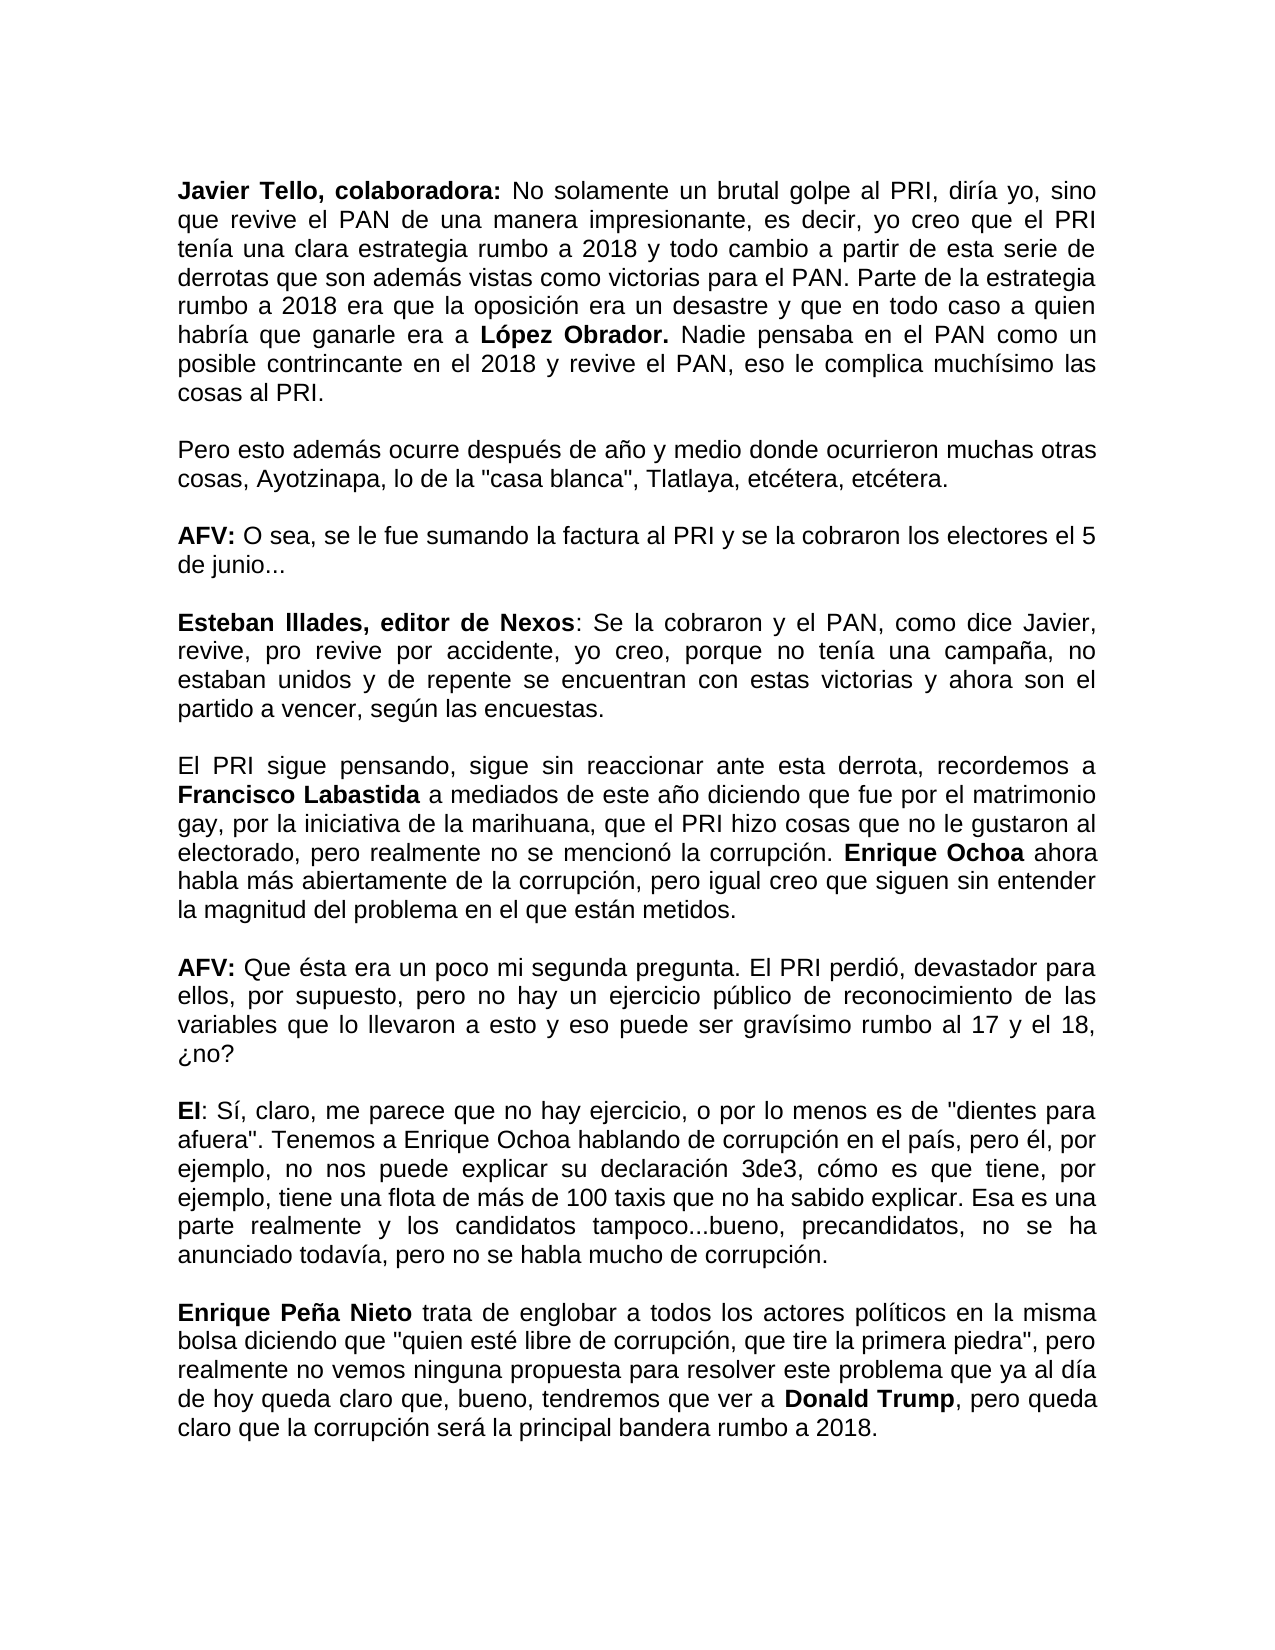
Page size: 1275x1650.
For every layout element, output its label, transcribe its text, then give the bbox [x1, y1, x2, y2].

text EI: Sí, claro, me parece que no hay ejercicio, o por lo menos es de "dientes para afuera". Tenemos a Enrique Ochoa hablando de corrupción en el país, pero él, por ejemplo, no nos puede explicar su declaración 3de3, cómo es que tiene, por ejemplo, tiene una flota de más de 100 taxis que no ha sabido explicar. Esa es una parte realmente y los candidatos tampoco...bueno, precandidatos, no se ha anunciado todavía, pero no se habla mucho de corrupción. [177, 1096, 1098, 1269]
text Enrique Peña Nieto trata de englobar a todos los actores políticos en la misma bolsa diciendo que "quien esté libre de corrupción, que tire la primera piedra", pero realmente no vemos ninguna propuesta para resolver este problema que ya al día de hoy queda claro que, bueno, tendremos que ver a Donald Trump, pero queda claro que la corrupción será la principal bandera rumbo a 2018. [177, 1298, 1098, 1441]
text El PRI sigue pensando, sigue sin reaccionar ante esta derrota, recordemos a Francisco Labastida a mediados de este año diciendo que fue por el matrimonio gay, por la iniciativa de la marihuana, que el PRI hizo cosas que no le gustaron al electorado, pero realmente no se mencionó la corrupción. Enrique Ochoa ahora habla más abiertamente de la corrupción, pero igual creo que siguen sin entender la magnitud del problema en el que están metidos. [177, 751, 1098, 924]
text AFV: O sea, se le fue sumando la factura al PRI y se la cobraron los electores el 5 de junio... [177, 521, 1098, 579]
text AFV: Que ésta era un poco mi segunda pregunta. El PRI perdió, devastador para ellos, por supuesto, pero no hay un ejercicio público de reconocimiento de las variables que lo llevaron a esto y eso puede ser gravísimo rumbo al 17 y el 18, ¿no? [177, 953, 1098, 1068]
text Pero esto además ocurre después de año y medio donde ocurrieron muchas otras cosas, Ayotzinapa, lo de la "casa blanca", Tlatlaya, etcétera, etcétera. [177, 435, 1098, 493]
text Javier Tello, colaboradora: No solamente un brutal golpe al PRI, diría yo, sino que revive el PAN de una manera impresionante, es decir, yo creo que el PRI tenía una clara estrategia rumbo a 2018 y todo cambio a partir de esta serie de derrotas que son además vistas como victorias para el PAN. Parte de la estrategia rumbo a 2018 era que la oposición era un desastre y que en todo caso a quien habría que ganarle era a López Obrador. Nadie pensaba en el PAN como un posible contrincante en el 2018 y revive el PAN, eso le complica muchísimo las cosas al PRI. [177, 176, 1098, 406]
text Esteban lllades, editor de Nexos: Se la cobraron y el PAN, como dice Javier, revive, pro revive por accidente, yo creo, porque no tenía una campaña, no estaban unidos y de repente se encuentran con estas victorias y ahora son el partido a vencer, según las encuestas. [177, 608, 1098, 723]
